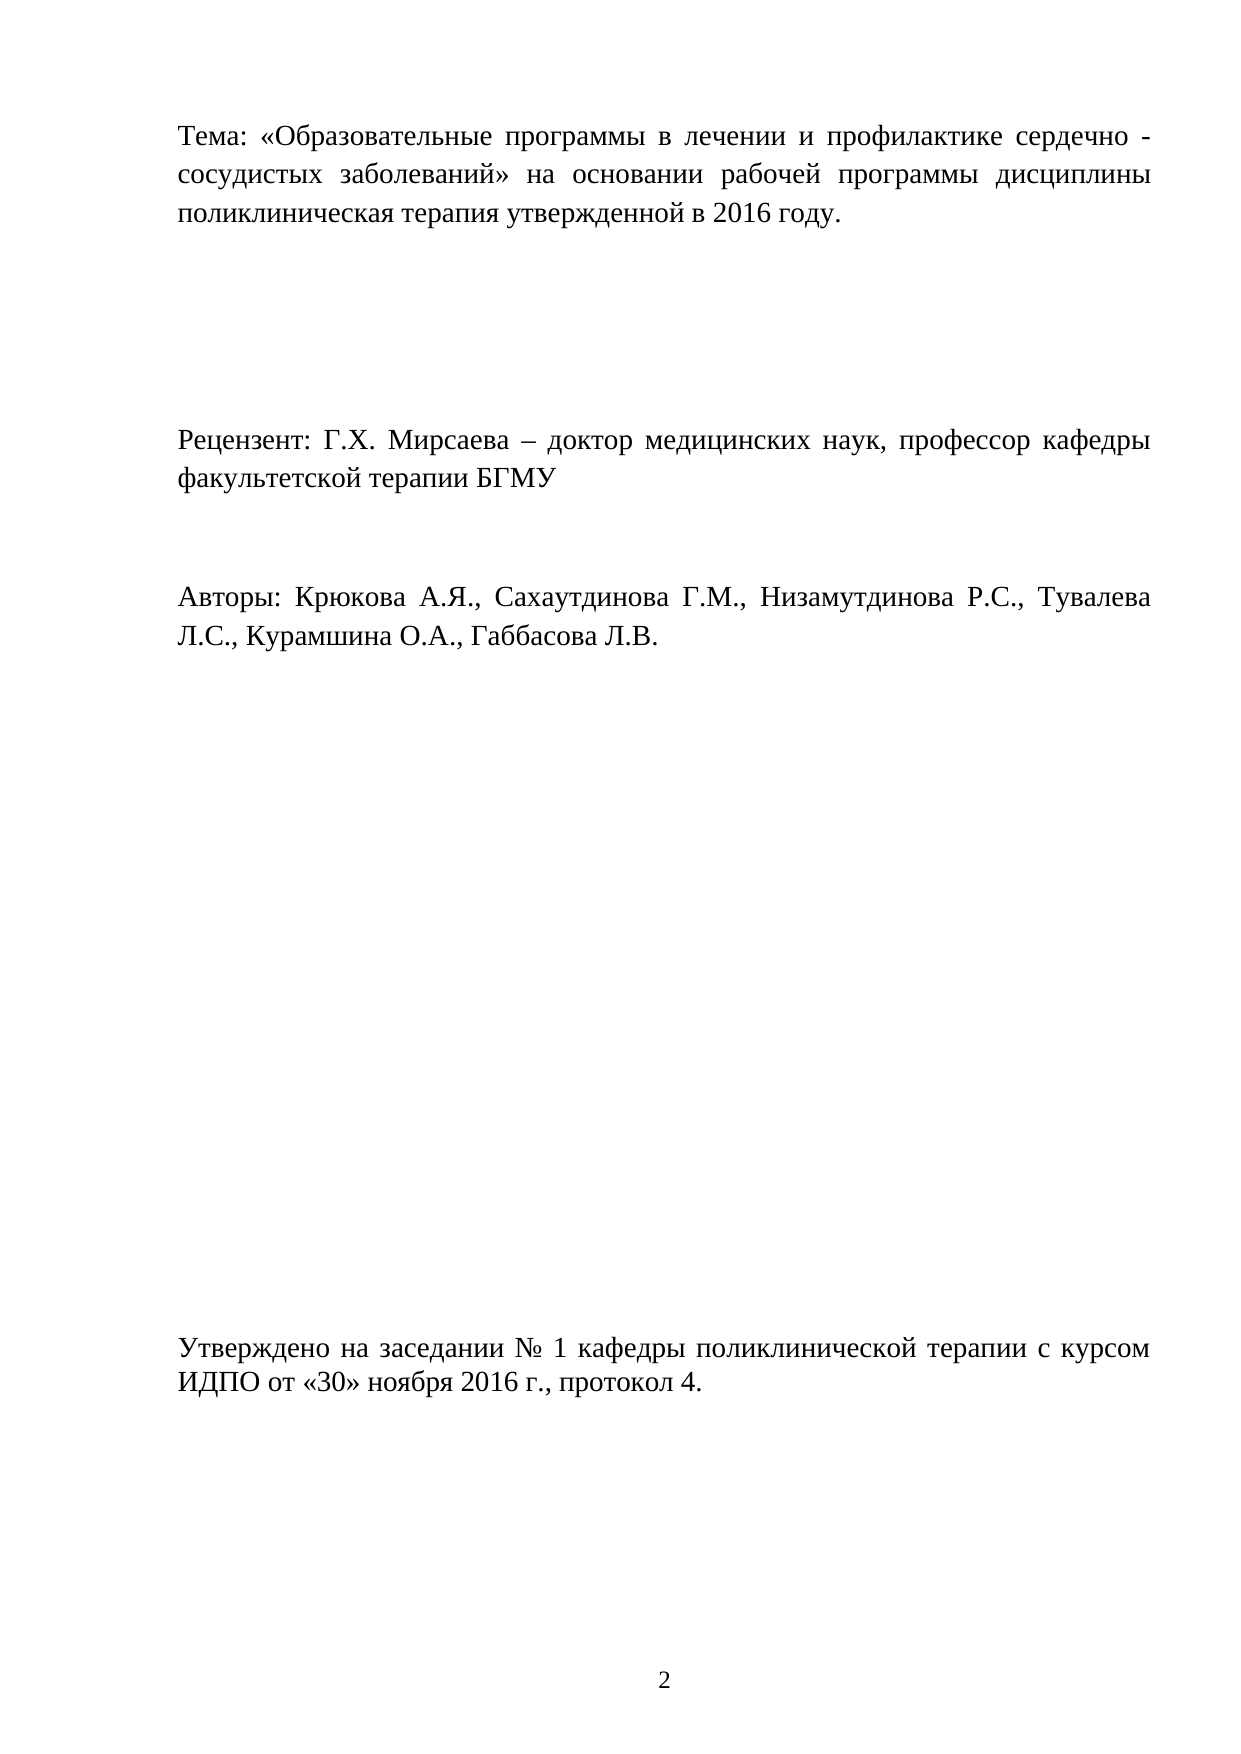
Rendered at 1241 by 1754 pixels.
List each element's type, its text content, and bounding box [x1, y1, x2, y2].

text Утверждено на заседании № 1 кафедры поликлинической терапии с курсом ИДПО от «30» ноября 2016 г., протокол 4. [177, 1330, 1152, 1397]
text Рецензент: Г.Х. Мирсаева – доктор медицинских наук, профессор кафедры факультетской терапии БГМУ [177, 422, 1152, 494]
text Авторы: Крюкова А.Я., Сахаутдинова Г.М., Низамутдинова Р.С., Тувалева Л.С., Курамшина О.А., Габбасова Л.В. [177, 579, 1152, 651]
text Тема: «Образовательные программы в лечении и профилактике сердечно - сосудистых заболеваний» на основании рабочей программы дисциплины поликлиническая терапия утвержденной в 2016 году. [177, 118, 1152, 229]
